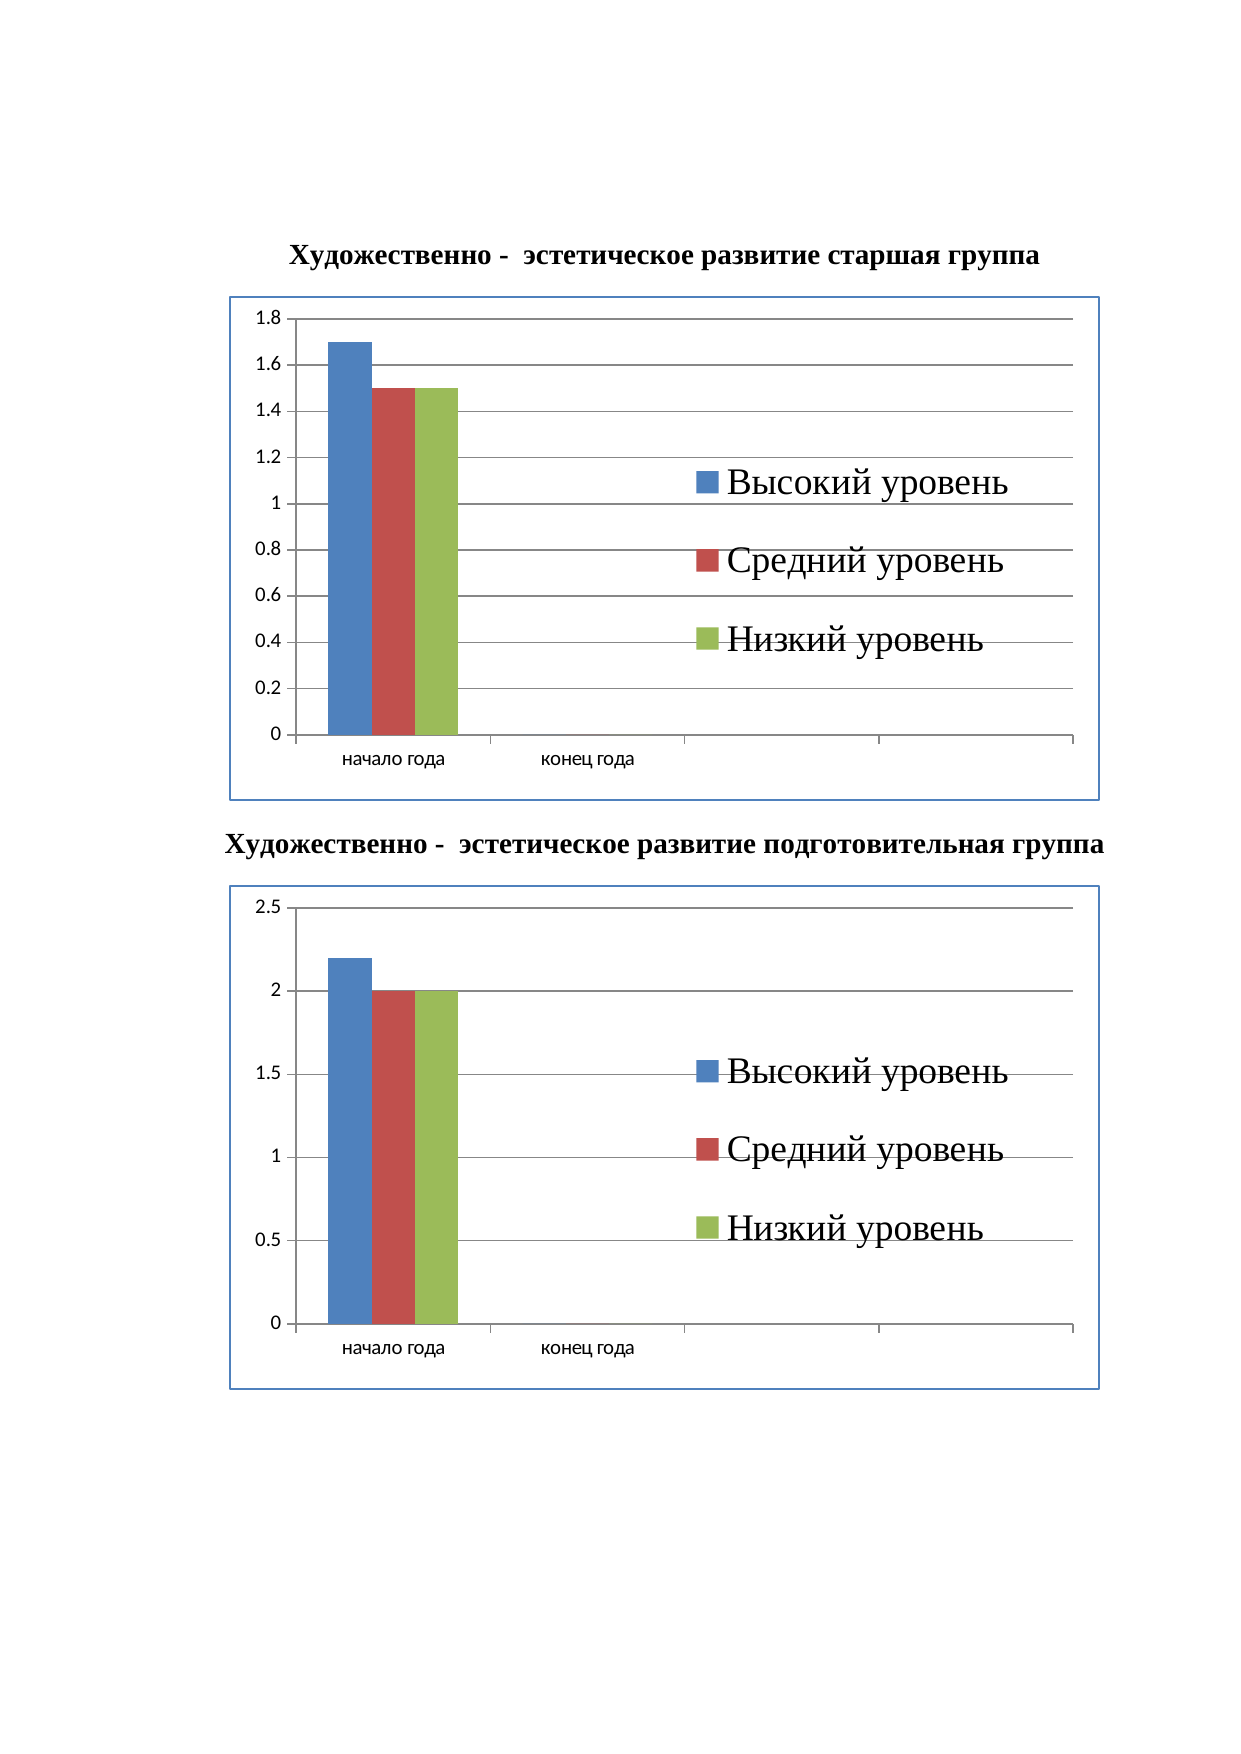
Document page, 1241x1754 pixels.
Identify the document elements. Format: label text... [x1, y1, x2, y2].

text Художественно - эстетическое развитие подготовительная группа [177, 826, 1152, 859]
text Художественно - эстетическое развитие старшая группа [177, 237, 1152, 270]
